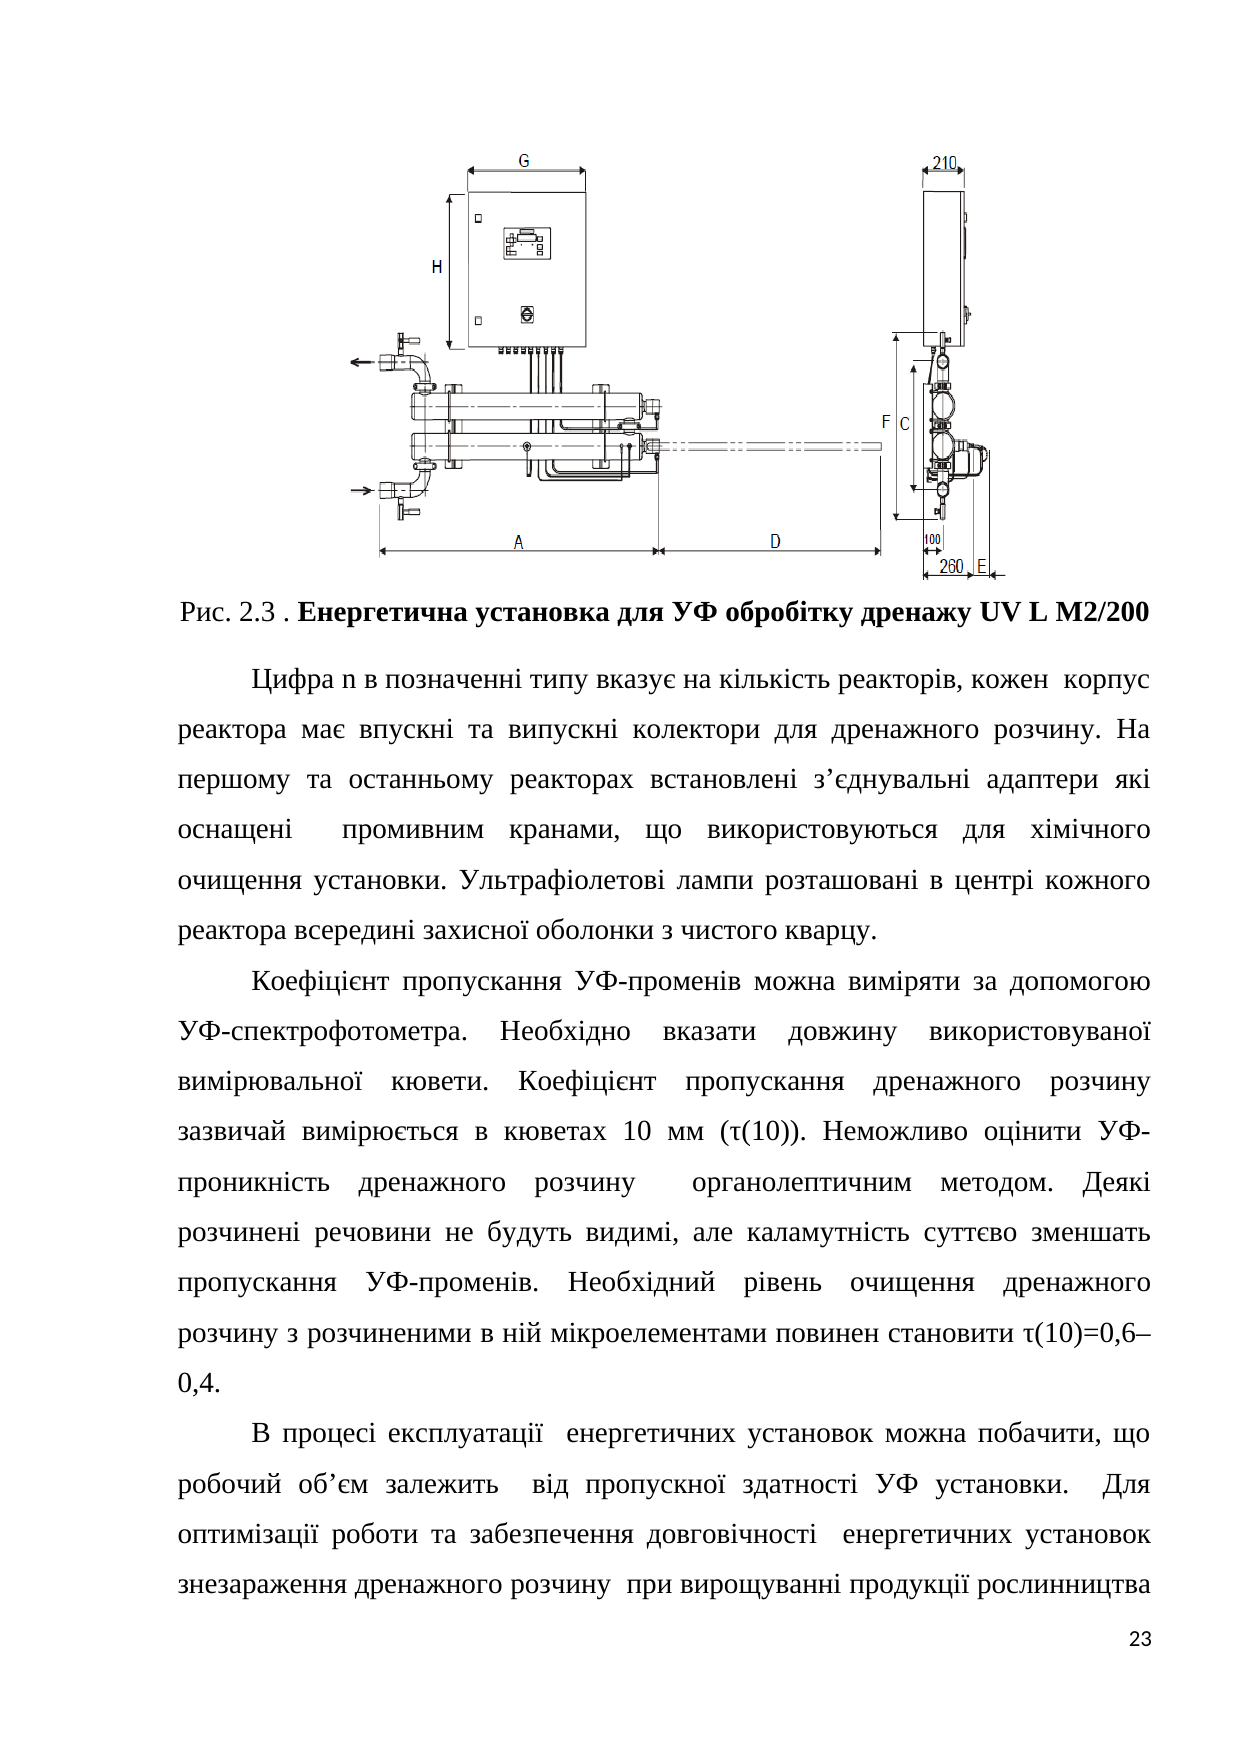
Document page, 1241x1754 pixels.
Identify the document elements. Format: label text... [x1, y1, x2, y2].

text Коефіцієнт пропускання УФ-променів можна виміряти за допомогою УФ-спектрофотометра. Необхідно вказати довжину використовуваної вимірювальної кювети. Коефіцієнт пропускання дренажного розчину зазвичай вимірюється в кюветах 10 мм (τ(10)). Неможливо оцінити УФ-проникність дренажного розчину органолептичним методом. Деякі розчинені речовини не будуть видимі, але каламутність суттєво зменшать пропускання УФ-променів. Необхідний рівень очищення дренажного розчину з розчиненими в ній мікроелементами повинен становити τ(10)=0,6–0,4. [177, 963, 1152, 1399]
text Цифра n в позначенні типу вказує на кількість реакторів, кожен корпус реактора має впускні та випускні колектори для дренажного розчину. На першому та останньому реакторах встановлені з’єднувальні адаптери які оснащені промивним кранами, що використовуються для хімічного очищення установки. Ультрафіолетові лампи розташовані в центрі кожного реактора всередині захисної оболонки з чистого кварцу. [177, 661, 1152, 946]
picture [314, 118, 1014, 580]
text Рис. 2.3 . Енергетична установка для УФ обробітку дренажу UV L M2/200 [177, 594, 1152, 627]
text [177, 1415, 1152, 1600]
